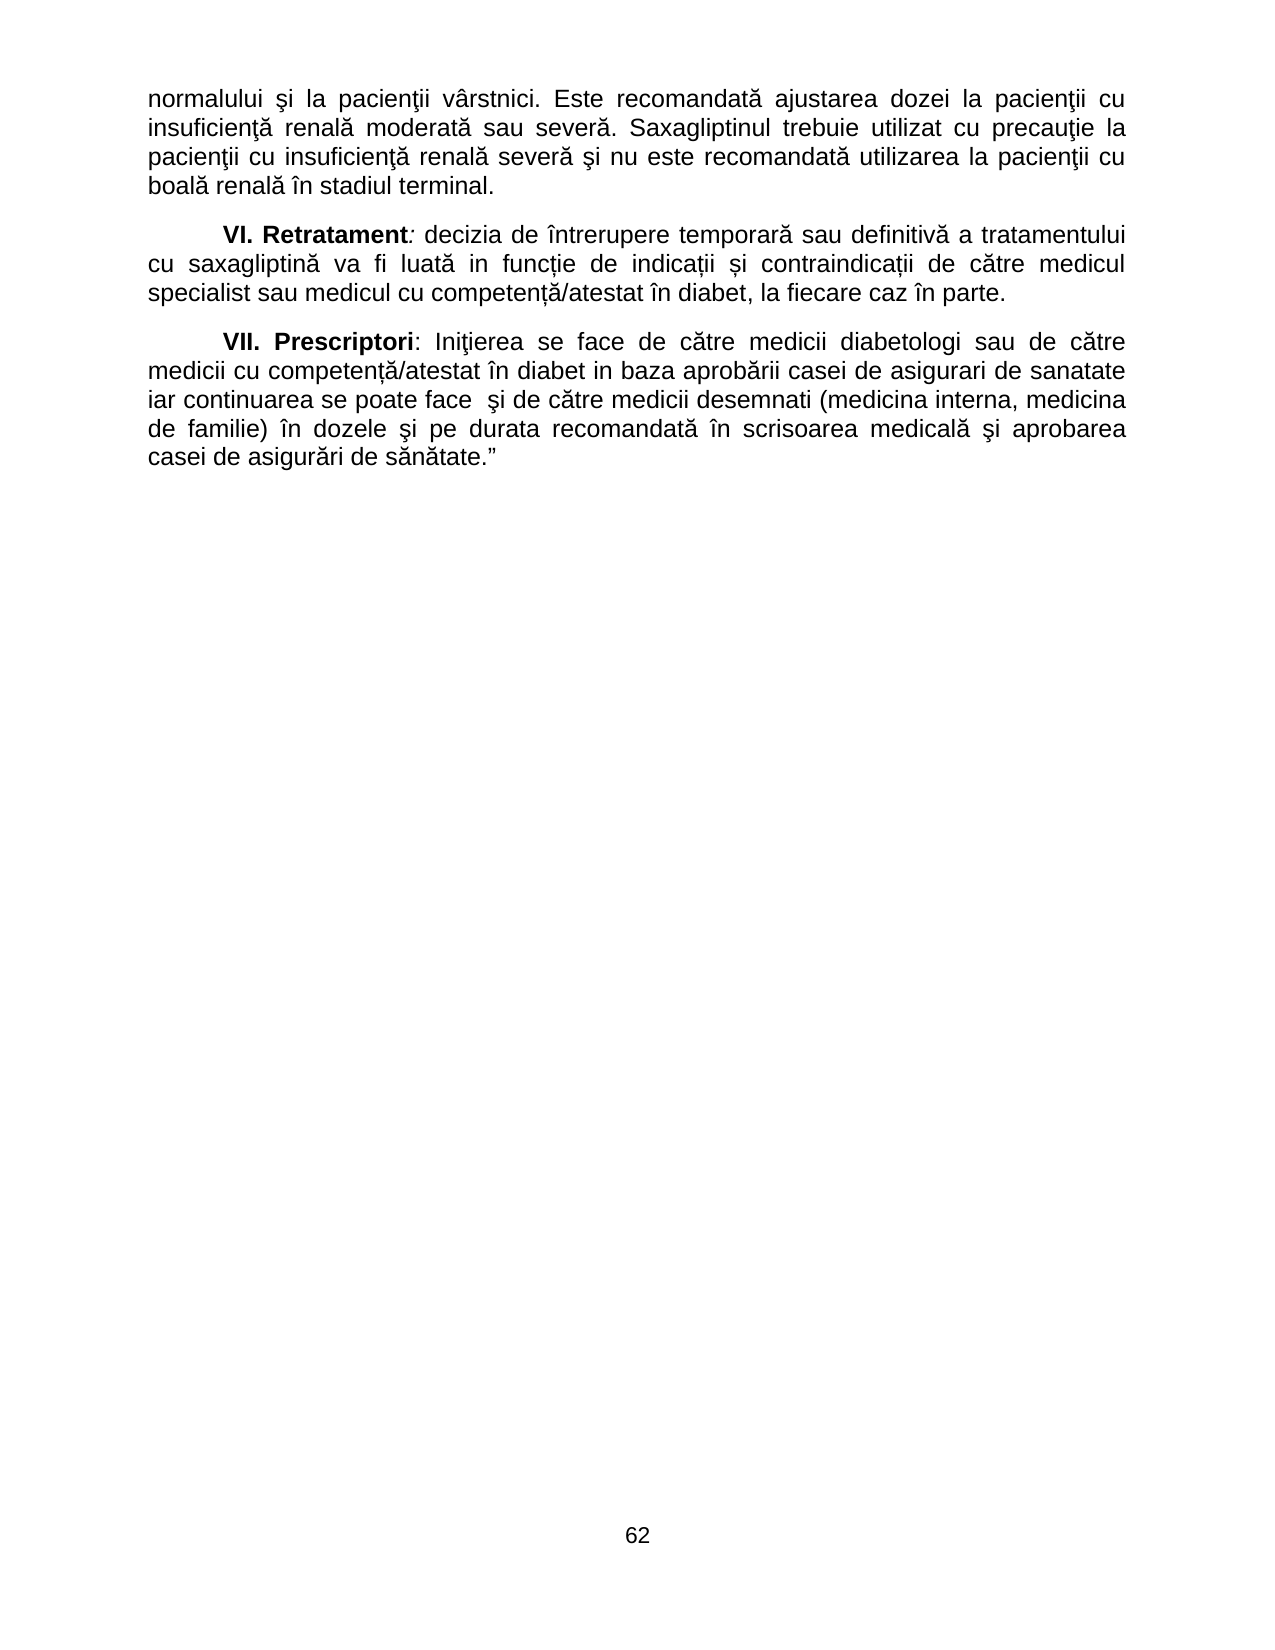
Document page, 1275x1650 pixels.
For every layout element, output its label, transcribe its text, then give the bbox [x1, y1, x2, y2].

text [148, 84, 1127, 199]
text VI. Retratament: decizia de întrerupere temporară sau definitivă a tratamentului cu saxagliptină va fi luată in funcție de indicații și contraindicații de către medicul specialist sau medicul cu competență/atestat în diabet, la fiecare caz în parte. [148, 220, 1127, 306]
text VII. Prescriptori: Iniţierea se face de către medicii diabetologi sau de către medicii cu competență/atestat în diabet in baza aprobării casei de asigurari de sanatate iar continuarea se poate face şi de către medicii desemnati (medicina interna, medicina de familie) în dozele şi pe durata recomandată în scrisoarea medicală şi aprobarea casei de asigurări de sănătate.” [148, 327, 1127, 471]
